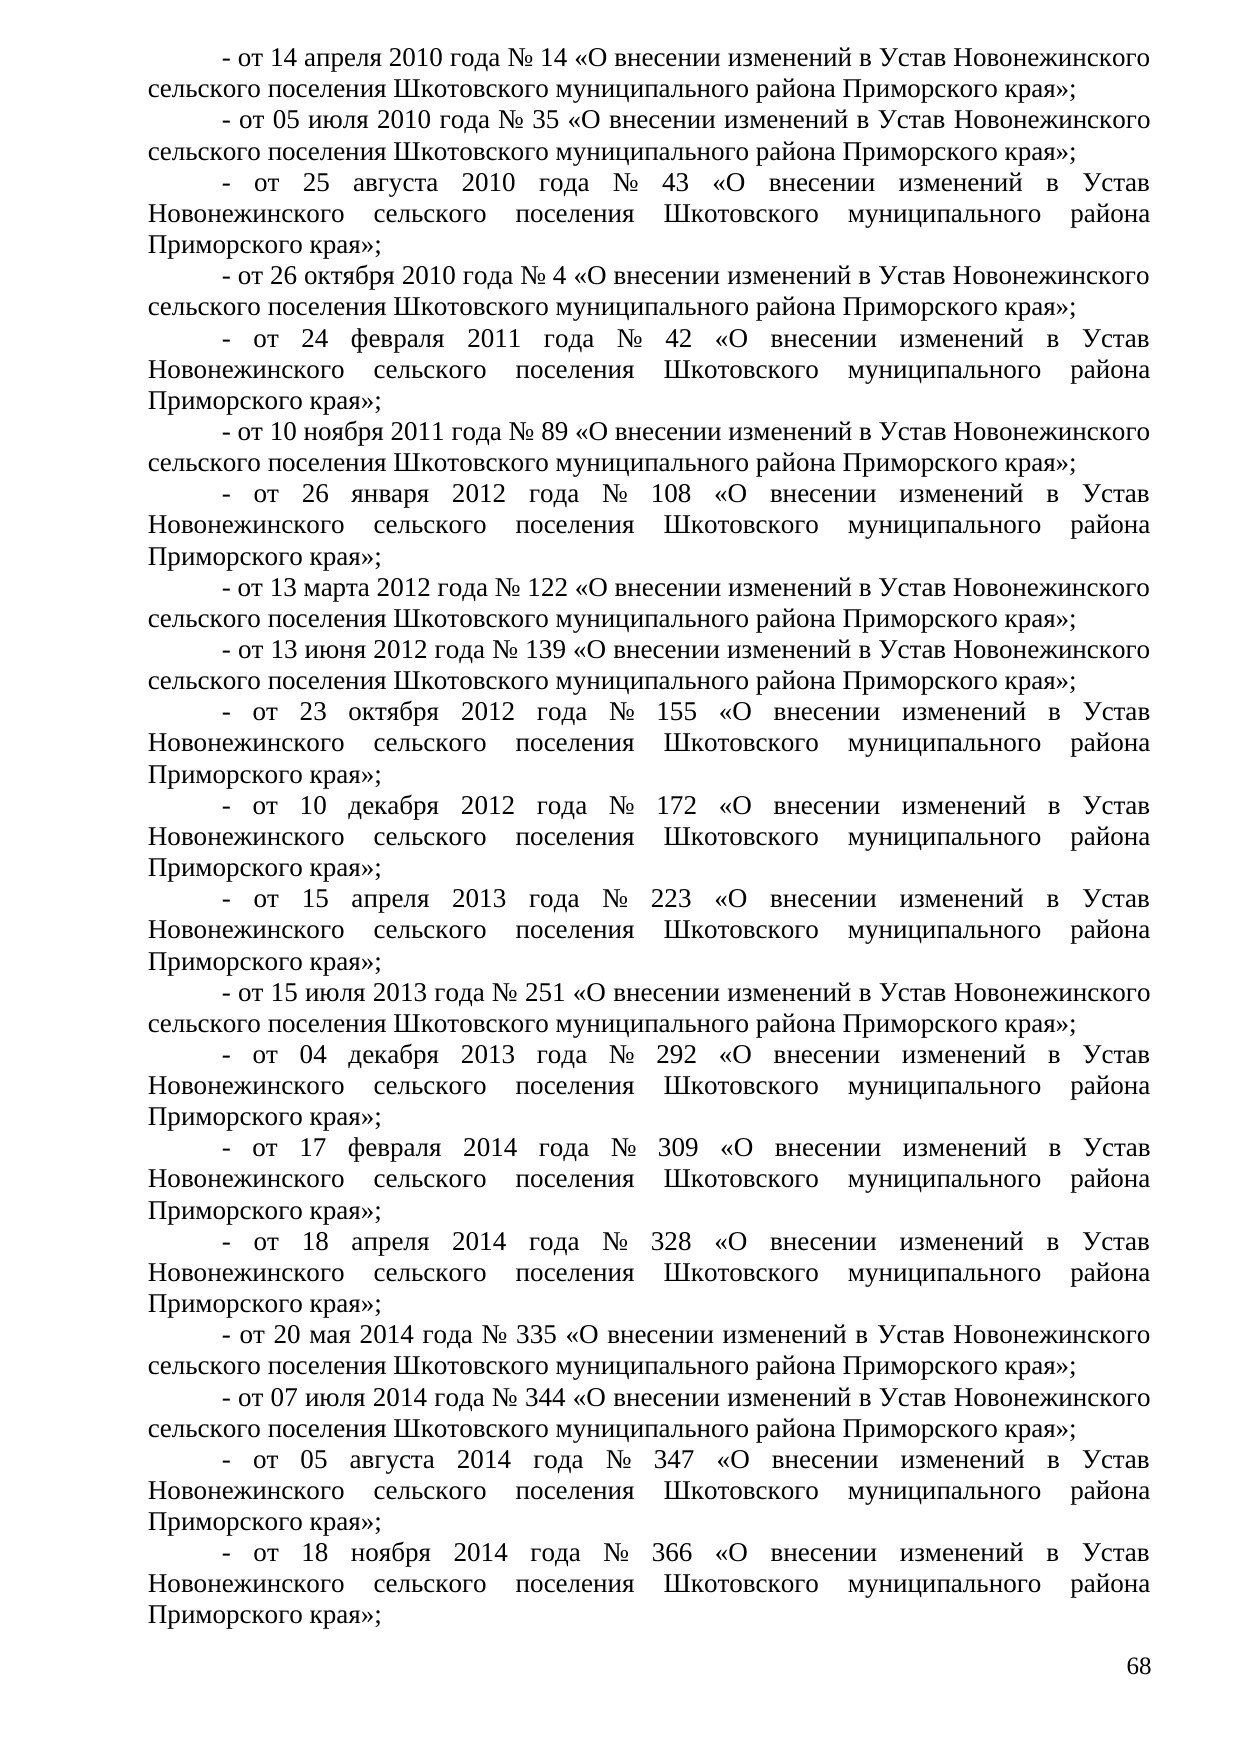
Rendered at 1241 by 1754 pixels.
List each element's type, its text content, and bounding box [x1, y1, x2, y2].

text - от 10 декабря 2012 года № 172 «О внесении изменений в Устав Новонежинского сельского поселения Шкотовского муниципального района Приморского края»; [148, 789, 1152, 882]
text - от 26 января 2012 года № 108 «О внесении изменений в Устав Новонежинского сельского поселения Шкотовского муниципального района Приморского края»; [148, 477, 1152, 571]
text - от 05 августа 2014 года № 347 «О внесении изменений в Устав Новонежинского сельского поселения Шкотовского муниципального района Приморского края»; [148, 1443, 1152, 1536]
text - от 18 ноября 2014 года № 366 «О внесении изменений в Устав Новонежинского сельского поселения Шкотовского муниципального района Приморского края»; [148, 1536, 1152, 1630]
text - от 24 февраля 2011 года № 42 «О внесении изменений в Устав Новонежинского сельского поселения Шкотовского муниципального района Приморского края»; [148, 322, 1152, 415]
text - от 20 мая 2014 года № 335 «О внесении изменений в Устав Новонежинского сельского поселения Шкотовского муниципального района Приморского края»; [148, 1318, 1152, 1381]
text - от 15 апреля 2013 года № 223 «О внесении изменений в Устав Новонежинского сельского поселения Шкотовского муниципального района Приморского края»; [148, 882, 1152, 976]
text - от 07 июля 2014 года № 344 «О внесении изменений в Устав Новонежинского сельского поселения Шкотовского муниципального района Приморского края»; [148, 1381, 1152, 1443]
text - от 17 февраля 2014 года № 309 «О внесении изменений в Устав Новонежинского сельского поселения Шкотовского муниципального района Приморского края»; [148, 1131, 1152, 1225]
text - от 25 августа 2010 года № 43 «О внесении изменений в Устав Новонежинского сельского поселения Шкотовского муниципального района Приморского края»; [148, 166, 1152, 259]
text - от 26 октября 2010 года № 4 «О внесении изменений в Устав Новонежинского сельского поселения Шкотовского муниципального района Приморского края»; [148, 259, 1152, 322]
text - от 23 октября 2012 года № 155 «О внесении изменений в Устав Новонежинского сельского поселения Шкотовского муниципального района Приморского края»; [148, 695, 1152, 789]
text - от 15 июля 2013 года № 251 «О внесении изменений в Устав Новонежинского сельского поселения Шкотовского муниципального района Приморского края»; [148, 976, 1152, 1038]
text - от 10 ноября 2011 года № 89 «О внесении изменений в Устав Новонежинского сельского поселения Шкотовского муниципального района Приморского края»; [148, 415, 1152, 477]
text - от 14 апреля 2010 года № 14 «О внесении изменений в Устав Новонежинского сельского поселения Шкотовского муниципального района Приморского края»; [148, 41, 1152, 104]
text - от 18 апреля 2014 года № 328 «О внесении изменений в Устав Новонежинского сельского поселения Шкотовского муниципального района Приморского края»; [148, 1225, 1152, 1318]
text - от 13 июня 2012 года № 139 «О внесении изменений в Устав Новонежинского сельского поселения Шкотовского муниципального района Приморского края»; [148, 633, 1152, 695]
text - от 13 марта 2012 года № 122 «О внесении изменений в Устав Новонежинского сельского поселения Шкотовского муниципального района Приморского края»; [148, 571, 1152, 633]
text - от 04 декабря 2013 года № 292 «О внесении изменений в Устав Новонежинского сельского поселения Шкотовского муниципального района Приморского края»; [148, 1038, 1152, 1131]
text - от 05 июля 2010 года № 35 «О внесении изменений в Устав Новонежинского сельского поселения Шкотовского муниципального района Приморского края»; [148, 104, 1152, 166]
